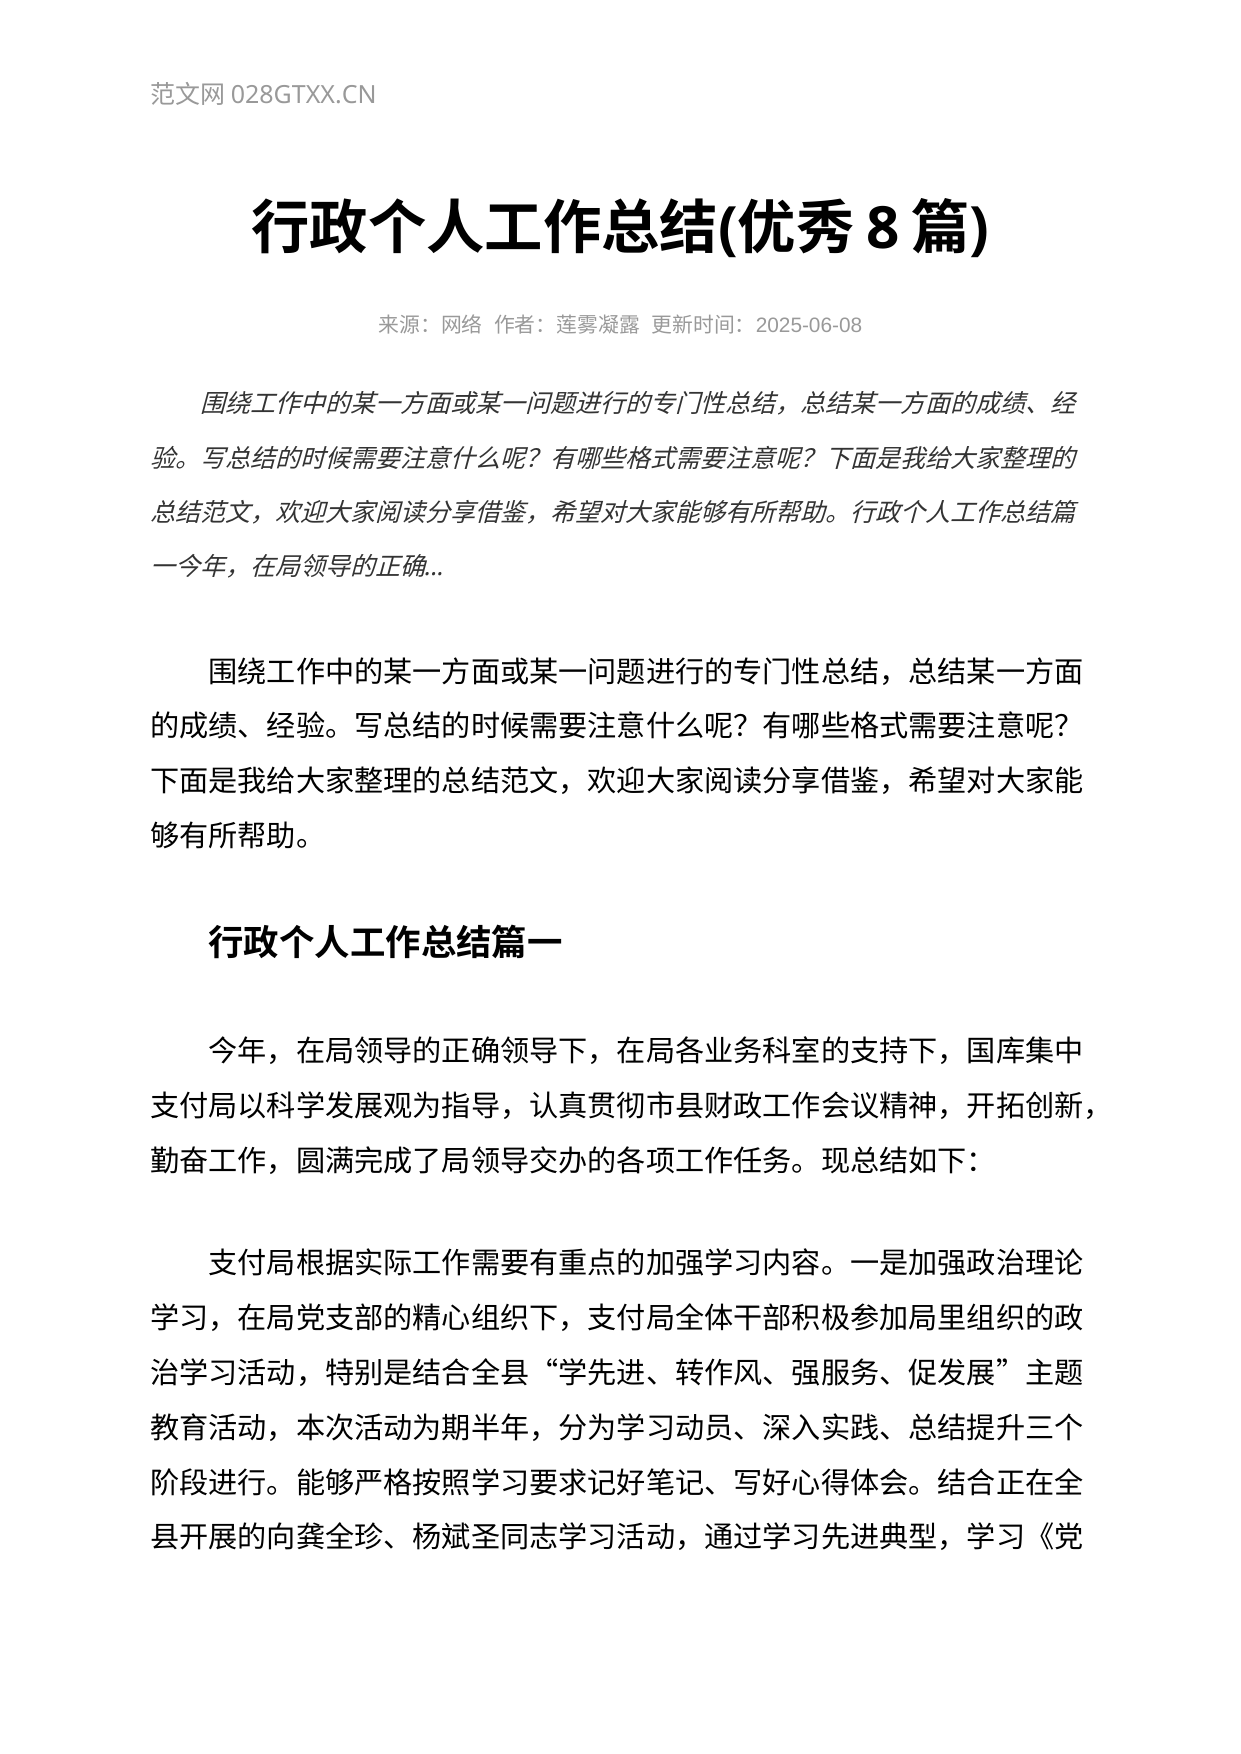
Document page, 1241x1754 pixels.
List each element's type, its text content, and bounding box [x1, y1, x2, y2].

subtitle 行政个人工作总结(优秀8篇) [150, 181, 1090, 266]
text 今年，在局领导的正确领导下，在局各业务科室的支持下，国库集中支付局以科学发展观为指导，认真贯彻市县财政工作会议精神，开拓创新，勤奋工作，圆满完成了局领导交办的各项工作任务。现总结如下： [150, 1028, 1090, 1180]
text 来源：网络 作者：莲雾凝露 更新时间：2025-06-08 [150, 313, 1090, 337]
text 行政个人工作总结篇一 [150, 914, 1090, 966]
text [150, 1239, 1090, 1556]
text 围绕工作中的某一方面或某一问题进行的专门性总结，总结某一方面的成绩、经验。写总结的时候需要注意什么呢？有哪些格式需要注意呢？下面是我给大家整理的总结范文，欢迎大家阅读分享借鉴，希望对大家能够有所帮助。 [150, 648, 1090, 855]
text 围绕工作中的某一方面或某一问题进行的专门性总结，总结某一方面的成绩、经验。写总结的时候需要注意什么呢？有哪些格式需要注意呢？下面是我给大家整理的总结范文，欢迎大家阅读分享借鉴，希望对大家能够有所帮助。行政个人工作总结篇一今年，在局领导的正确... [150, 384, 1090, 583]
